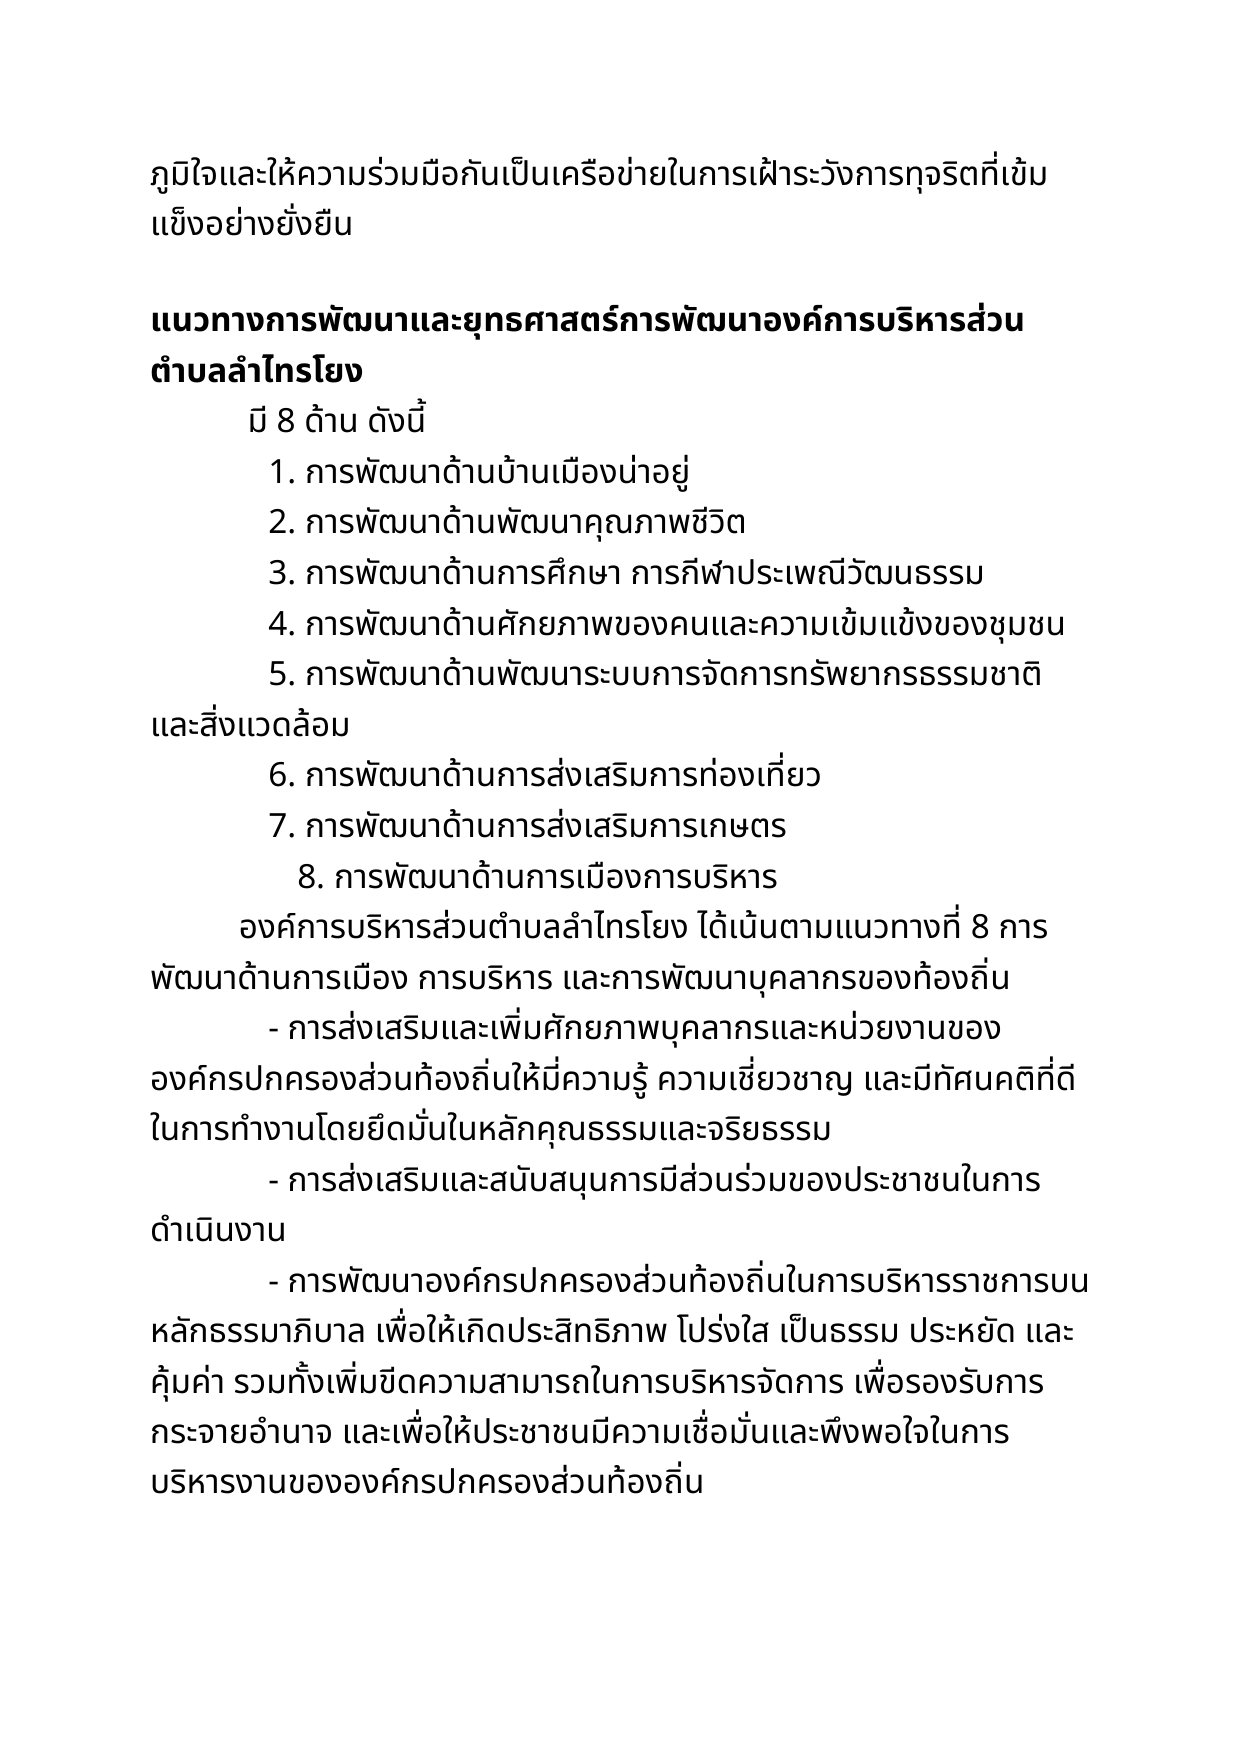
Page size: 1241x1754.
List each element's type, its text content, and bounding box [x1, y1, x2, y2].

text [150, 150, 1090, 251]
text แนวทางการพัฒนาและยุทธศาสตร์การพัฒนาองค์การบริหารส่วนตำบลลำไทรโยง [150, 296, 1090, 397]
text - การส่งเสริมและสนับสนุนการมีส่วนร่วมของประชาชนในการดำเนินงาน [150, 1156, 1090, 1257]
text องค์การบริหารส่วนตำบลลำไทรโยง ได้เน้นตามแนวทางที่ 8 การพัฒนาด้านการเมือง การบริหาร และการพัฒนาบุคลากรของท้องถิ่น [150, 903, 1090, 1004]
text มี 8 ด้าน ดังนี้ [150, 397, 1090, 448]
text 6. การพัฒนาด้านการส่งเสริมการท่องเที่ยว [150, 751, 1090, 802]
text 1. การพัฒนาด้านบ้านเมืองน่าอยู่ [150, 448, 1090, 498]
text 8. การพัฒนาด้านการเมืองการบริหาร [150, 852, 1090, 903]
text 7. การพัฒนาด้านการส่งเสริมการเกษตร [150, 802, 1090, 852]
text 2. การพัฒนาด้านพัฒนาคุณภาพชีวิต [150, 498, 1090, 549]
text 5. การพัฒนาด้านพัฒนาระบบการจัดการทรัพยากรธรรมชาติและสิ่งแวดล้อม [150, 650, 1090, 751]
text 4. การพัฒนาด้านศักยภาพของคนและความเข้มแข้งของชุมชน [150, 599, 1090, 650]
text 3. การพัฒนาด้านการศึกษา การกีฬาประเพณีวัฒนธรรม [150, 549, 1090, 599]
text - การส่งเสริมและเพิ่มศักยภาพบุคลากรและหน่วยงานขององค์กรปกครองส่วนท้องถิ่นให้มี่ความรู้ ความเชี่ยวชาญ และมีทัศนคติที่ดีในการทำงานโดยยึดมั่นในหลักคุณธรรมและจริยธรรม [150, 1004, 1090, 1156]
text - การพัฒนาองค์กรปกครองส่วนท้องถิ่นในการบริหารราชการบนหลักธรรมาภิบาล เพื่อให้เกิดประสิทธิภาพ โปร่งใส เป็นธรรม ประหยัด และคุ้มค่า รวมทั้งเพิ่มขีดความสามารถในการบริหารจัดการ เพื่อรองรับการ กระจายอำนาจ และเพื่อให้ประชาชนมีความเชื่อมั่นและพึงพอใจในการบริหารงานขององค์กรปกครองส่วนท้องถิ่น [150, 1257, 1090, 1509]
